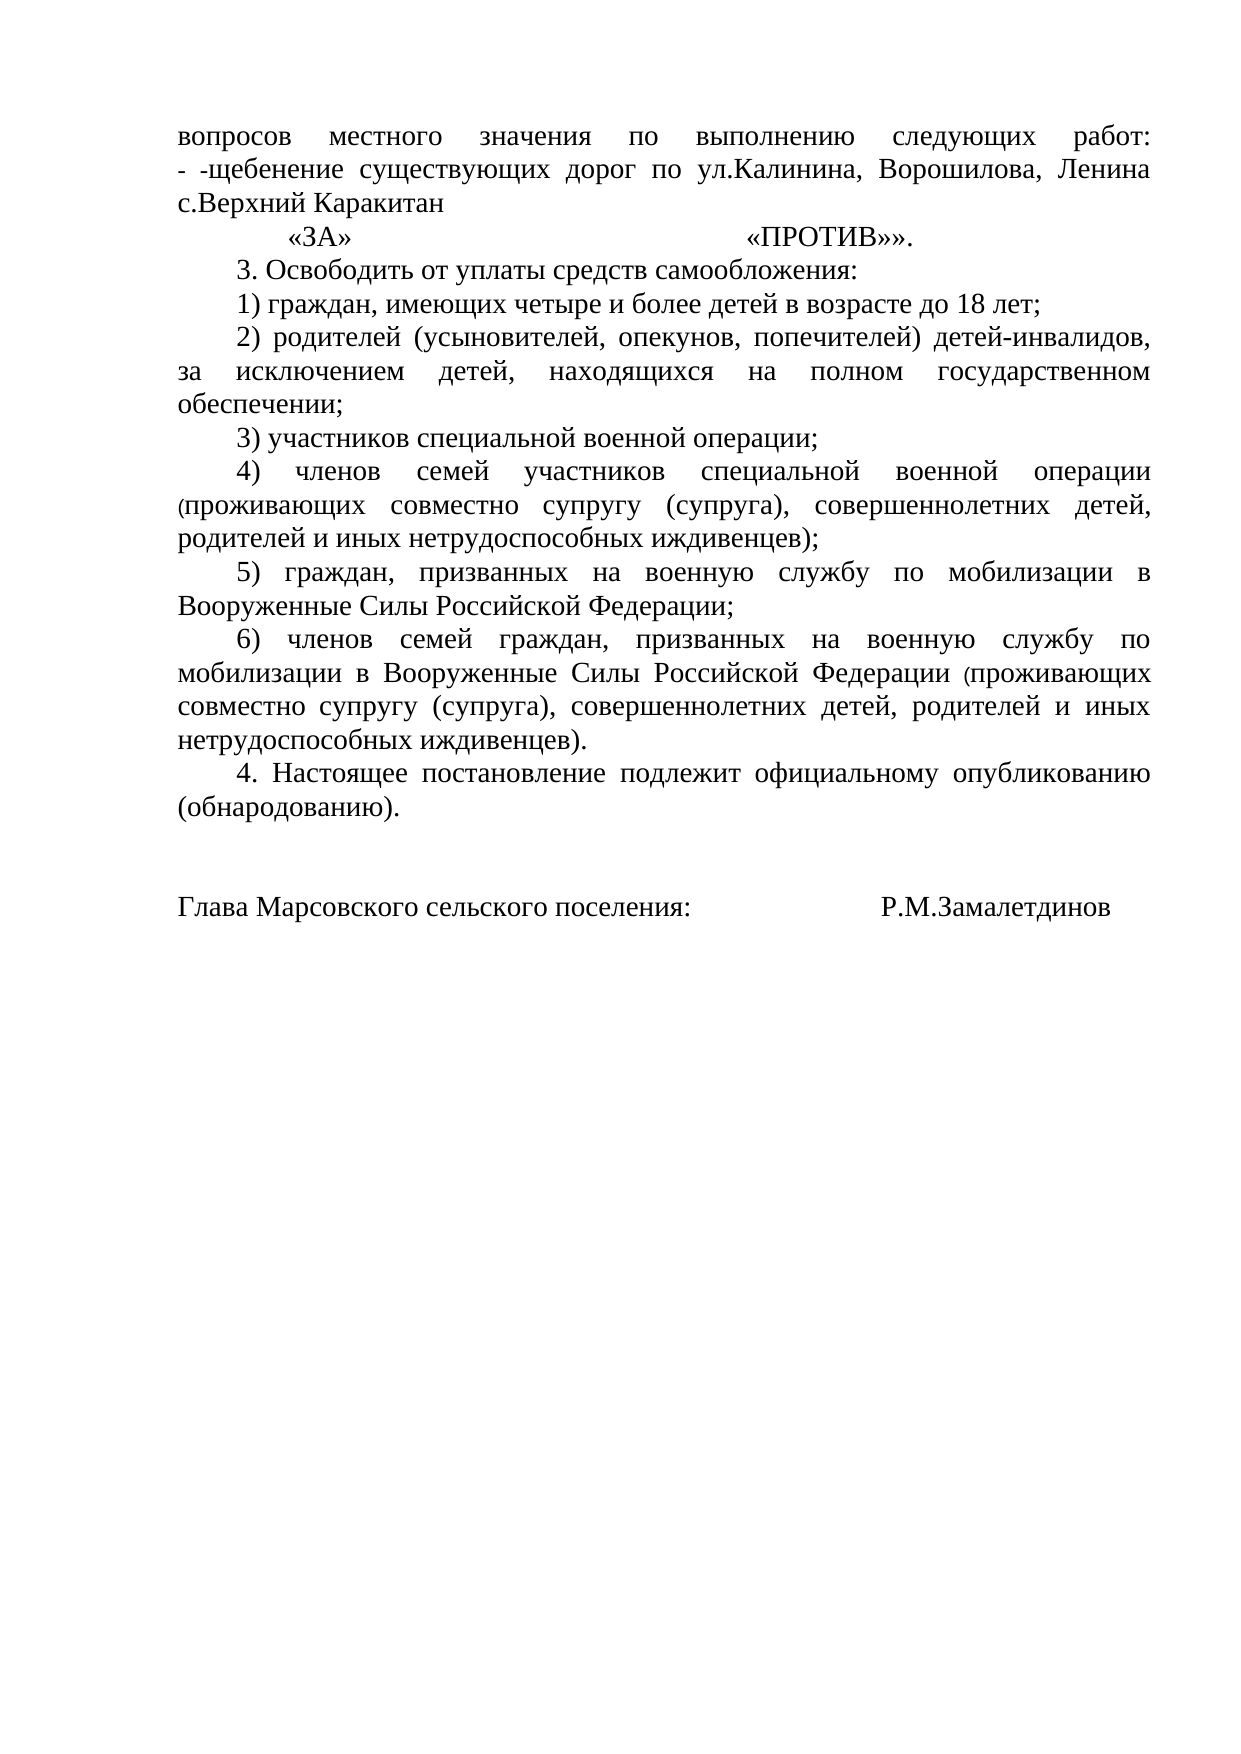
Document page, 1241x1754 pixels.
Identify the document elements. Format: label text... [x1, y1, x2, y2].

text 3) участников специальной военной операции; [177, 420, 1152, 453]
text 5) граждан, призванных на военную службу по мобилизации в Вооруженные Силы Российской Федерации; [177, 554, 1152, 621]
text 3. Освободить от уплаты средств самообложения: [177, 252, 1152, 286]
text «ЗА» «ПРОТИВ»». [177, 219, 1152, 252]
text 2) родителей (усыновителей, опекунов, попечителей) детей-инвалидов, за исключением детей, находящихся на полном государственном обеспечении; [177, 319, 1152, 420]
text Глава Марсовского сельского поселения: Р.М.Замалетдинов [177, 889, 1152, 923]
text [177, 118, 1152, 219]
text 4) членов семей участников специальной военной операции (проживающих совместно супругу (супруга), совершеннолетних детей, родителей и иных нетрудоспособных иждивенцев); [177, 453, 1152, 554]
text 1) граждан, имеющих четыре и более детей в возрасте до 18 лет; [177, 286, 1152, 319]
text 4. Настоящее постановление подлежит официальному опубликованию (обнародованию). [177, 755, 1152, 822]
text 6) членов семей граждан, призванных на военную службу по мобилизации в Вооруженные Силы Российской Федерации (проживающих совместно супругу (супруга), совершеннолетних детей, родителей и иных нетрудоспособных иждивенцев). [177, 621, 1152, 755]
